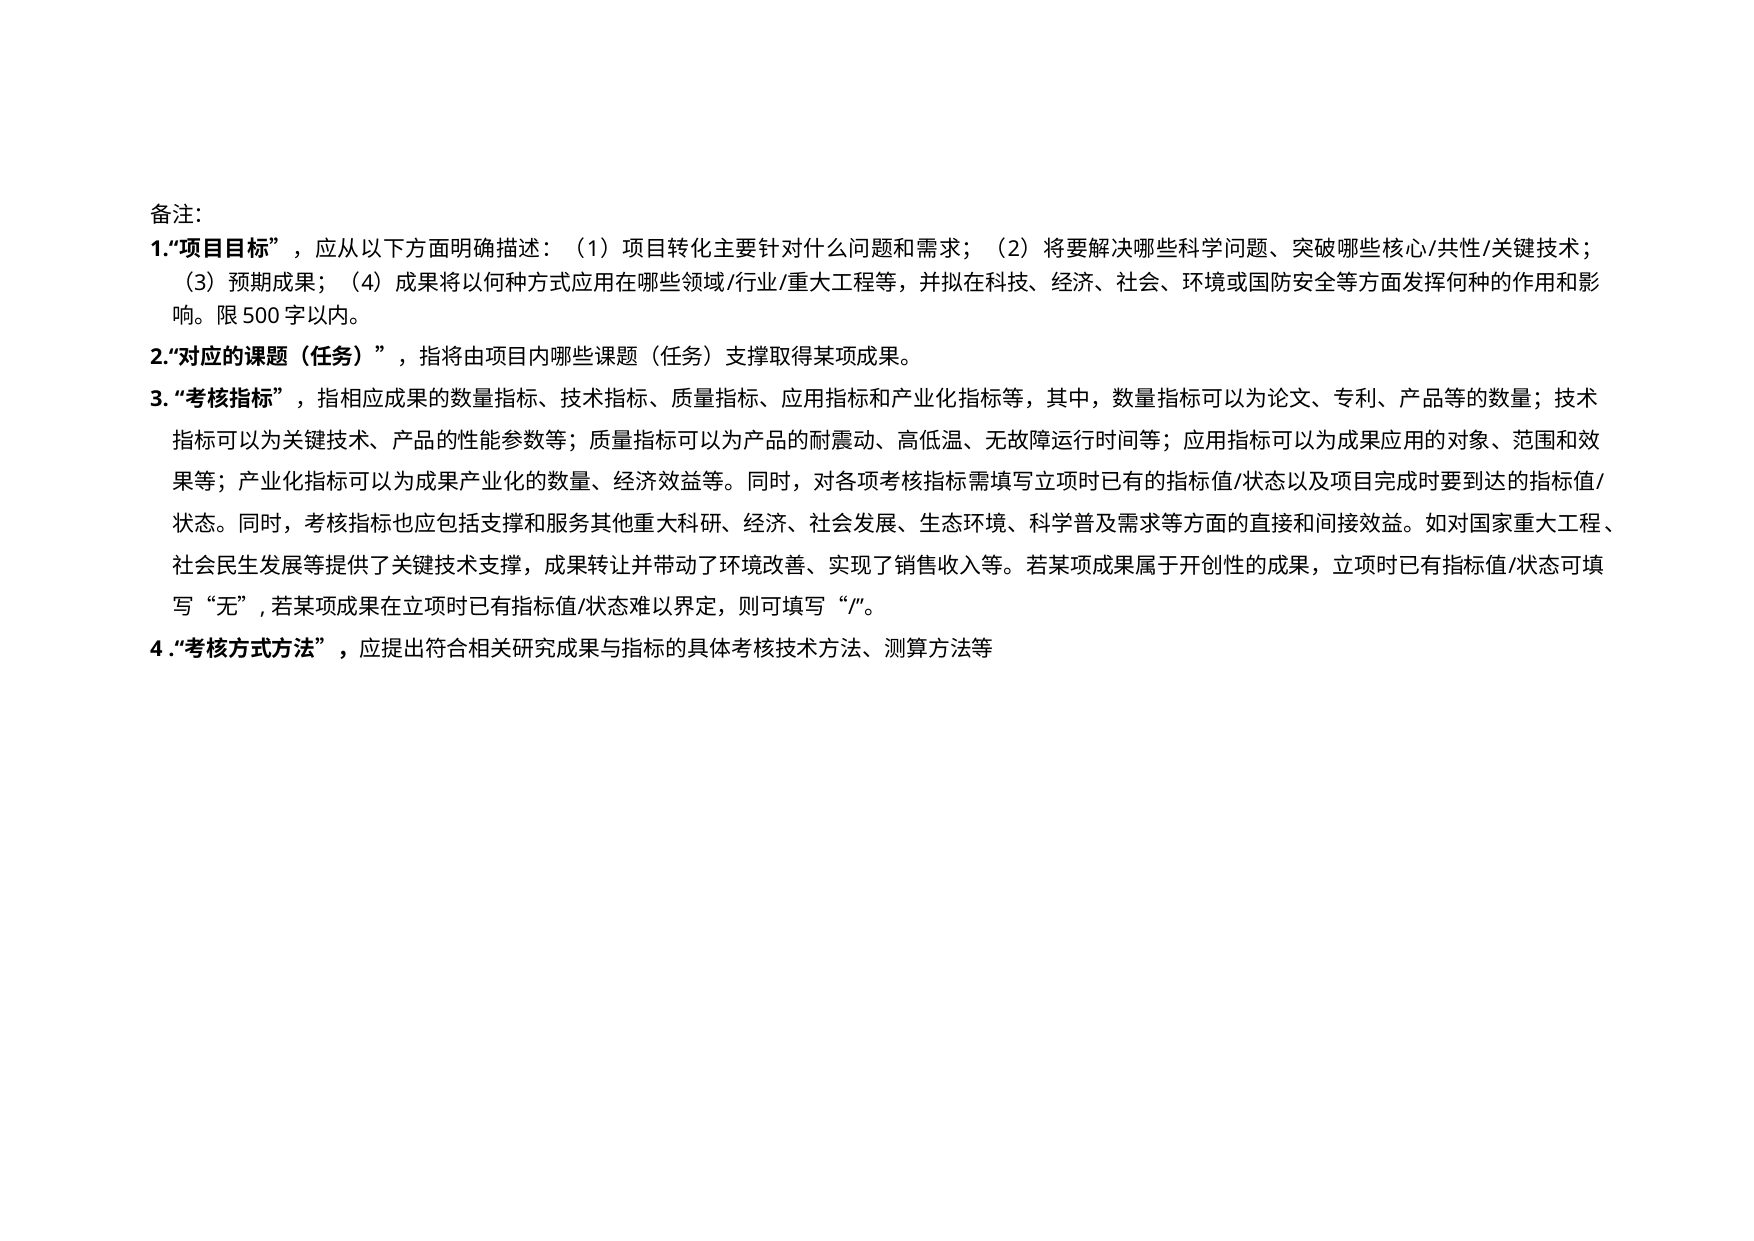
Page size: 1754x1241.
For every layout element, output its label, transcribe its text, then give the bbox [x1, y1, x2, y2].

text 3. “考核指标”，指相应成果的数量指标、技术指标、质量指标、应用指标和产业化指标等，其中，数量指标可以为论文、专利、产品等的数量；技术指标可以为关键技术、产品的性能参数等；质量指标可以为产品的耐震动、高低温、无故障运行时间等；应用指标可以为成果应用的对象、范围和效果等；产业化指标可以为成果产业化的数量、经济效益等。同时，对各项考核指标需填写立项时已有的指标值/状态以及项目完成时要到达的指标值/状态。同时，考核指标也应包括支撑和服务其他重大科研、经济、社会发展、生态环境、科学普及需求等方面的直接和间接效益。如对国家重大工程、社会民生发展等提供了关键技术支撑，成果转让并带动了环境改善、实现了销售收入等。若某项成果属于开创性的成果，立项时已有指标值/状态可填写“无”, 若某项成果在立项时已有指标值/状态难以界定，则可填写“/”。 [150, 373, 1604, 623]
text 备注： [150, 196, 1604, 229]
text 4 .“考核方式方法”，应提出符合相关研究成果与指标的具体考核技术方法、测算方法等 [150, 623, 1604, 665]
text 2.“对应的课题（任务）”，指将由项目内哪些课题（任务）支撑取得某项成果。 [150, 331, 1604, 373]
text 1.“项目目标”，应从以下方面明确描述：（1）项目转化主要针对什么问题和需求；（2）将要解决哪些科学问题、突破哪些核心/共性/关键技术；（3）预期成果；（4）成果将以何种方式应用在哪些领域/行业/重大工程等，并拟在科技、经济、社会、环境或国防安全等方面发挥何种的作用和影响。限500字以内。 [150, 229, 1604, 331]
